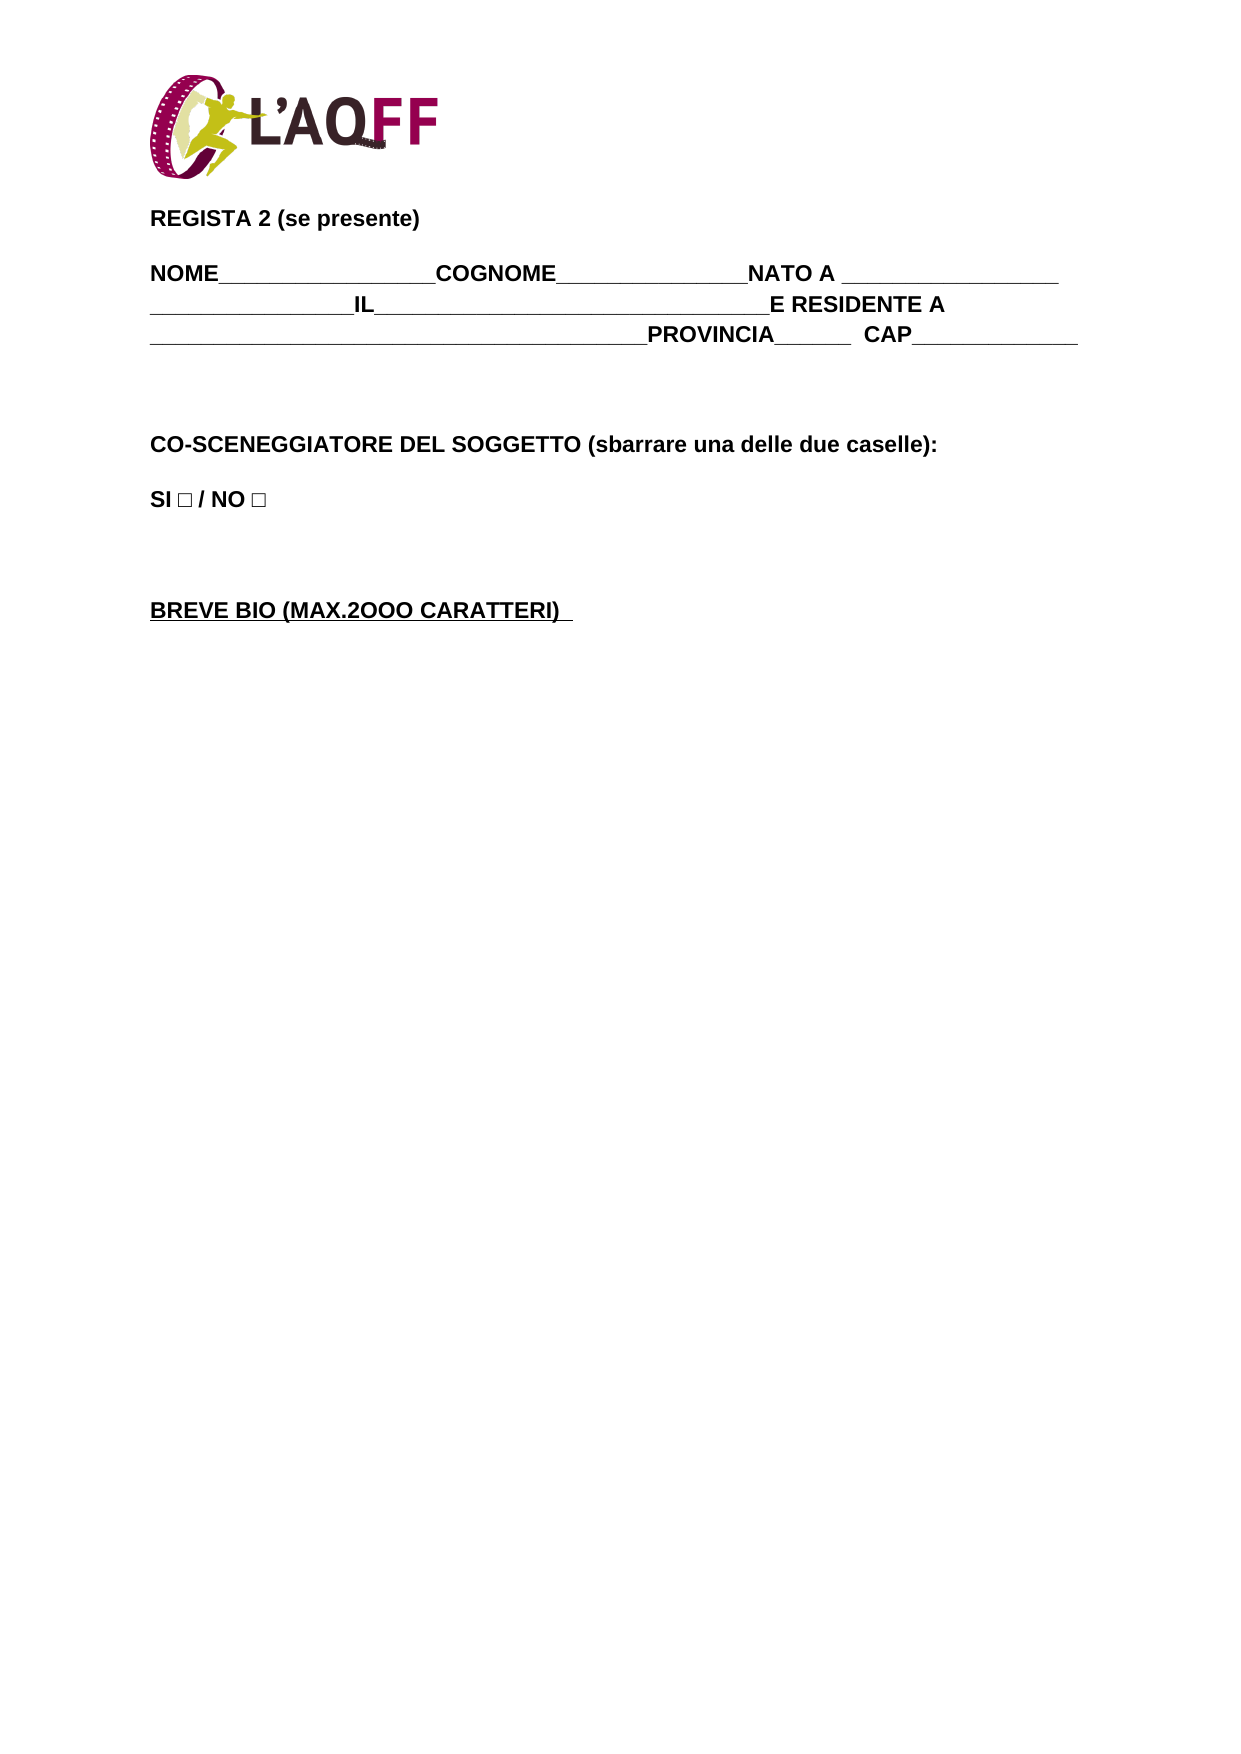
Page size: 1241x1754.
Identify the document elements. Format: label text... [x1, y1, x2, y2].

text SI □ / NO □ [150, 486, 1090, 513]
picture [150, 75, 442, 179]
text REGISTA 2 (se presente) [150, 205, 1090, 232]
text CO-SCENEGGIATORE DEL SOGGETTO (sbarrare una delle due caselle): [150, 431, 1090, 458]
text NOME_________________COGNOME_______________NATO A _________________ ________________IL_______________________________E RESIDENTE A _______________________________________PROVINCIA______ CAP_____________ [150, 260, 1090, 347]
text BREVE BIO (MAX.2OOO CARATTERI) [150, 597, 1090, 623]
